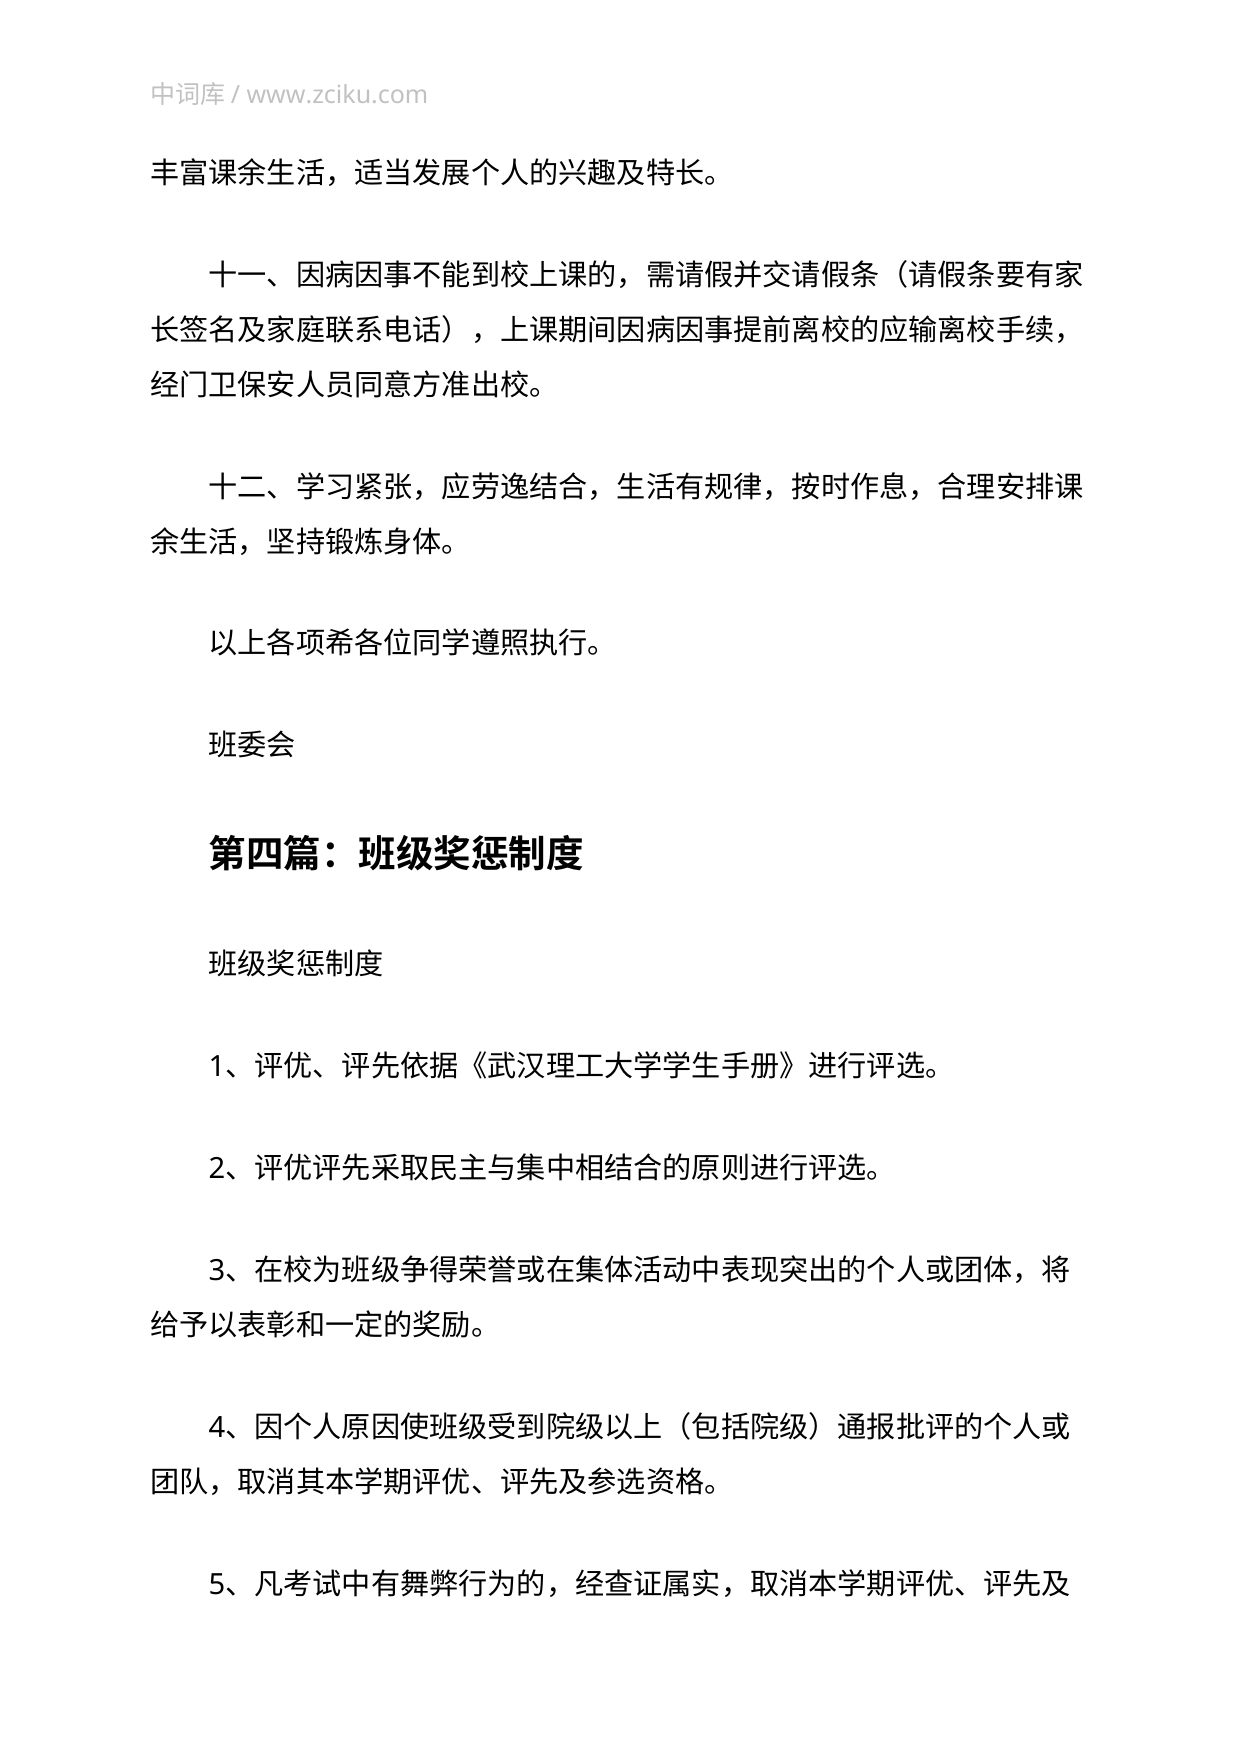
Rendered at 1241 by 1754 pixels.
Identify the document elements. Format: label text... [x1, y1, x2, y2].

text 以上各项希各位同学遵照执行。 [150, 620, 1090, 662]
text 十二、学习紧张，应劳逸结合，生活有规律，按时作息，合理安排课余生活，坚持锻炼身体。 [150, 463, 1090, 561]
text 2、评优评先采取民主与集中相结合的原则进行评选。 [150, 1145, 1090, 1187]
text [150, 150, 1090, 192]
text 3、在校为班级争得荣誉或在集体活动中表现突出的个人或团体，将给予以表彰和一定的奖励。 [150, 1247, 1090, 1344]
text 班委会 [150, 722, 1090, 764]
text 第四篇：班级奖惩制度 [150, 823, 1090, 878]
text 4、因个人原因使班级受到院级以上（包括院级）通报批评的个人或团队，取消其本学期评优、评先及参选资格。 [150, 1403, 1090, 1501]
text 1、评优、评先依据《武汉理工大学学生手册》进行评选。 [150, 1043, 1090, 1085]
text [150, 1560, 1090, 1603]
text 班级奖惩制度 [150, 941, 1090, 983]
text 十一、因病因事不能到校上课的，需请假并交请假条（请假条要有家长签名及家庭联系电话），上课期间因病因事提前离校的应输离校手续，经门卫保安人员同意方准出校。 [150, 252, 1090, 404]
